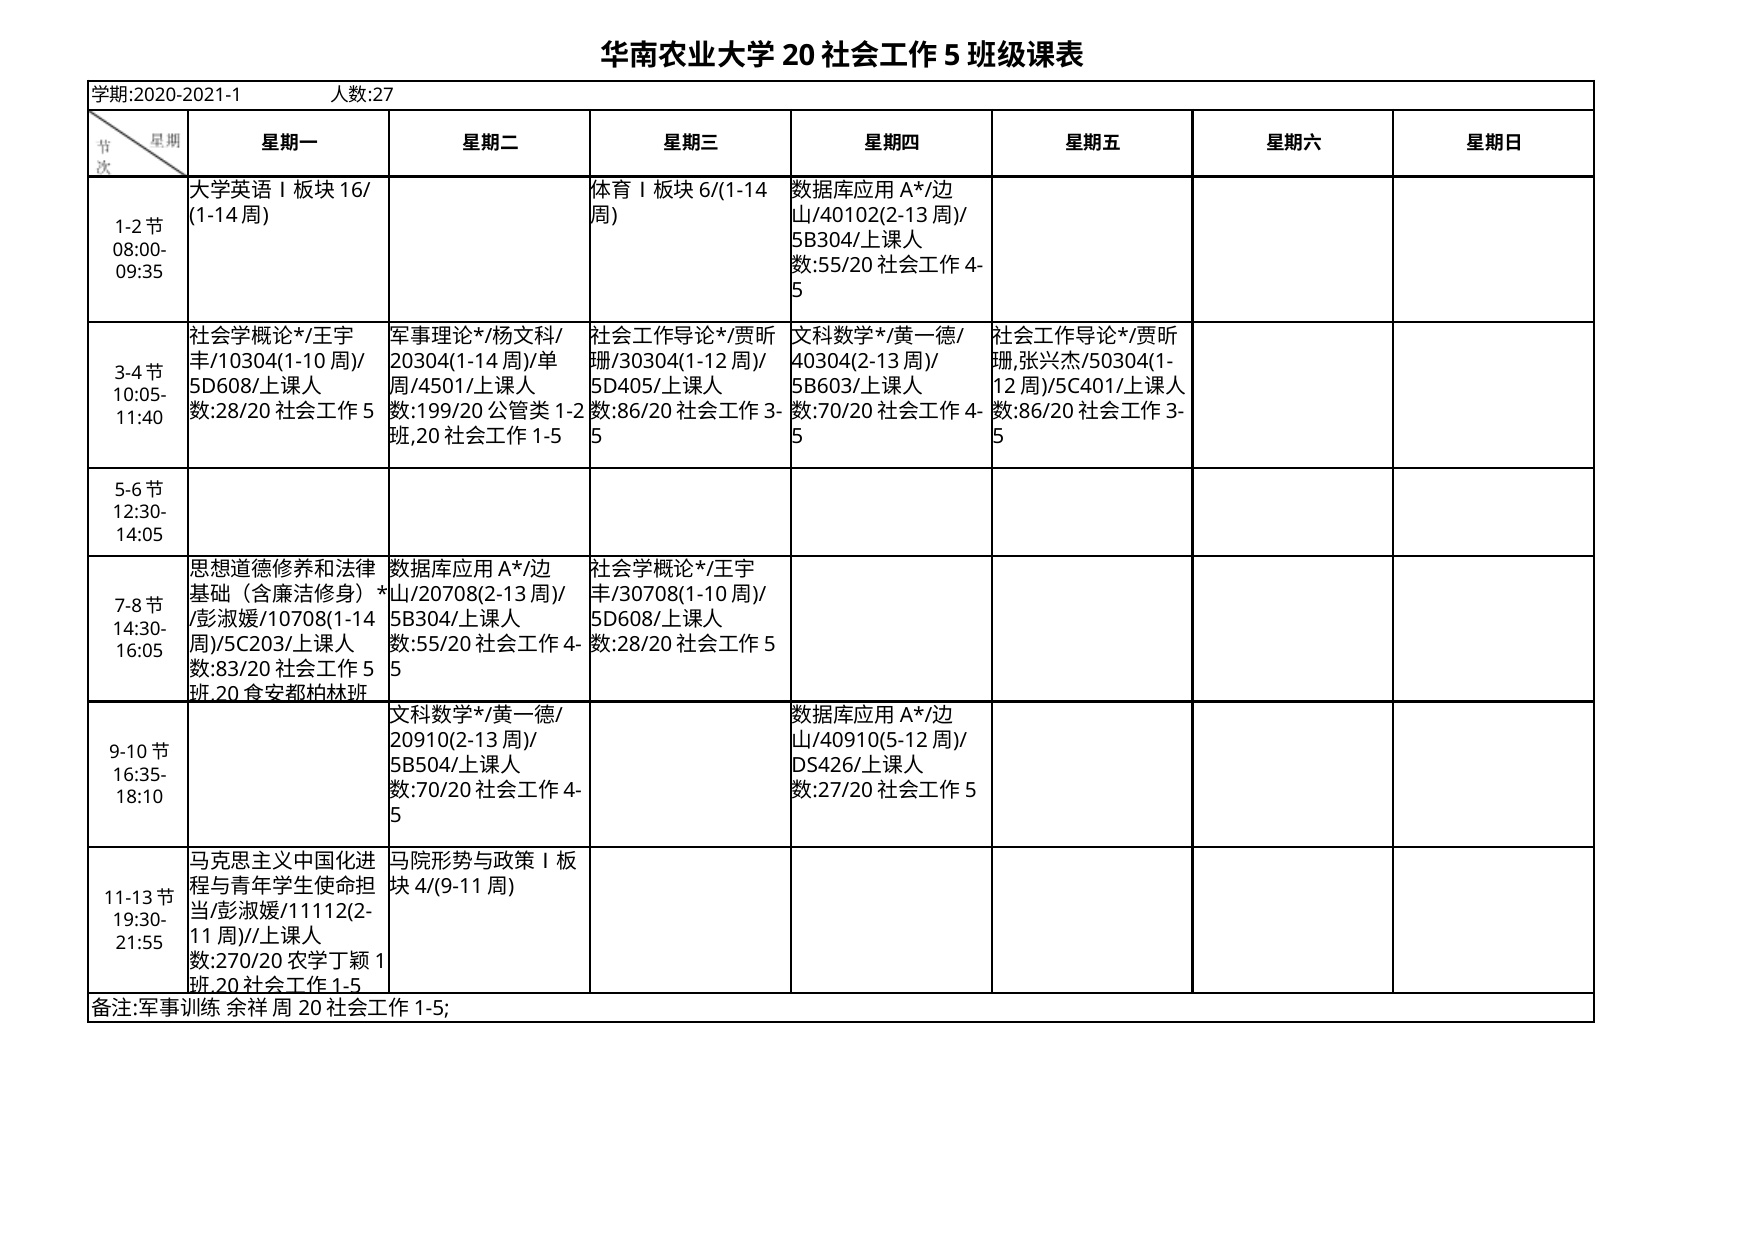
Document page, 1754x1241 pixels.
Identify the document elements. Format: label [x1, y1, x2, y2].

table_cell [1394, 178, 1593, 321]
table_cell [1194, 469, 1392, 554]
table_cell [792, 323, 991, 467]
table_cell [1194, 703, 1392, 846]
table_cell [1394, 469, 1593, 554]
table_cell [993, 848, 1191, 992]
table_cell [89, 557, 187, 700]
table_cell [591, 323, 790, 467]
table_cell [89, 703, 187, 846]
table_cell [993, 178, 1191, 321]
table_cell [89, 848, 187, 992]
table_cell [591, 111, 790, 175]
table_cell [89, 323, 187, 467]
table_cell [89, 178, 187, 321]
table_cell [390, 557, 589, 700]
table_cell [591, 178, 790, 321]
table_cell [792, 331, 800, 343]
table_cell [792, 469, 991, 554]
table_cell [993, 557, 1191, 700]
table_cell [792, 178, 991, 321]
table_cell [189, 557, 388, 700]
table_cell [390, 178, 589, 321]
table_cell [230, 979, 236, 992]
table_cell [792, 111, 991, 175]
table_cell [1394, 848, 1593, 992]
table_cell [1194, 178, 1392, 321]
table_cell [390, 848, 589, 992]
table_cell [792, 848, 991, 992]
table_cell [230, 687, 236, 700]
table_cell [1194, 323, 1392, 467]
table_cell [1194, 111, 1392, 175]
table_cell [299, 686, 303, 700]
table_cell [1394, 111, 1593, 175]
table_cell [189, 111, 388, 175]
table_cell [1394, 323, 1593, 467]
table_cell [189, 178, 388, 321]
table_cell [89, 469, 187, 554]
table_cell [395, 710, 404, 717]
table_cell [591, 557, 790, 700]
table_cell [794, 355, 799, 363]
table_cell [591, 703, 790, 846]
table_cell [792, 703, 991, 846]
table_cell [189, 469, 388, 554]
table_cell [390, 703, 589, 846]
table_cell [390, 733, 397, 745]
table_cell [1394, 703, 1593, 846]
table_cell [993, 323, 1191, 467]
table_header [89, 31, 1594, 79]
picture [88, 110, 189, 176]
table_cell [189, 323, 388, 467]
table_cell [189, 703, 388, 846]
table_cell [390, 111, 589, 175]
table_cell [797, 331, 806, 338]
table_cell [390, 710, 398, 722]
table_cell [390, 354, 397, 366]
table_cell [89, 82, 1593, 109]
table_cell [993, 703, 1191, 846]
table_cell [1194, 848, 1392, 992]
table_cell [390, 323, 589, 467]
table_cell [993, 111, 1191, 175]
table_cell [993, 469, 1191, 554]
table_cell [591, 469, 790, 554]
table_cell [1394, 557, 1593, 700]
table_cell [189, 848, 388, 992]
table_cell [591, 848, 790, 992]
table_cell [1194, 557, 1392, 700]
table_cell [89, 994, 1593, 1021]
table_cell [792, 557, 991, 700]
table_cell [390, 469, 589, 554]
